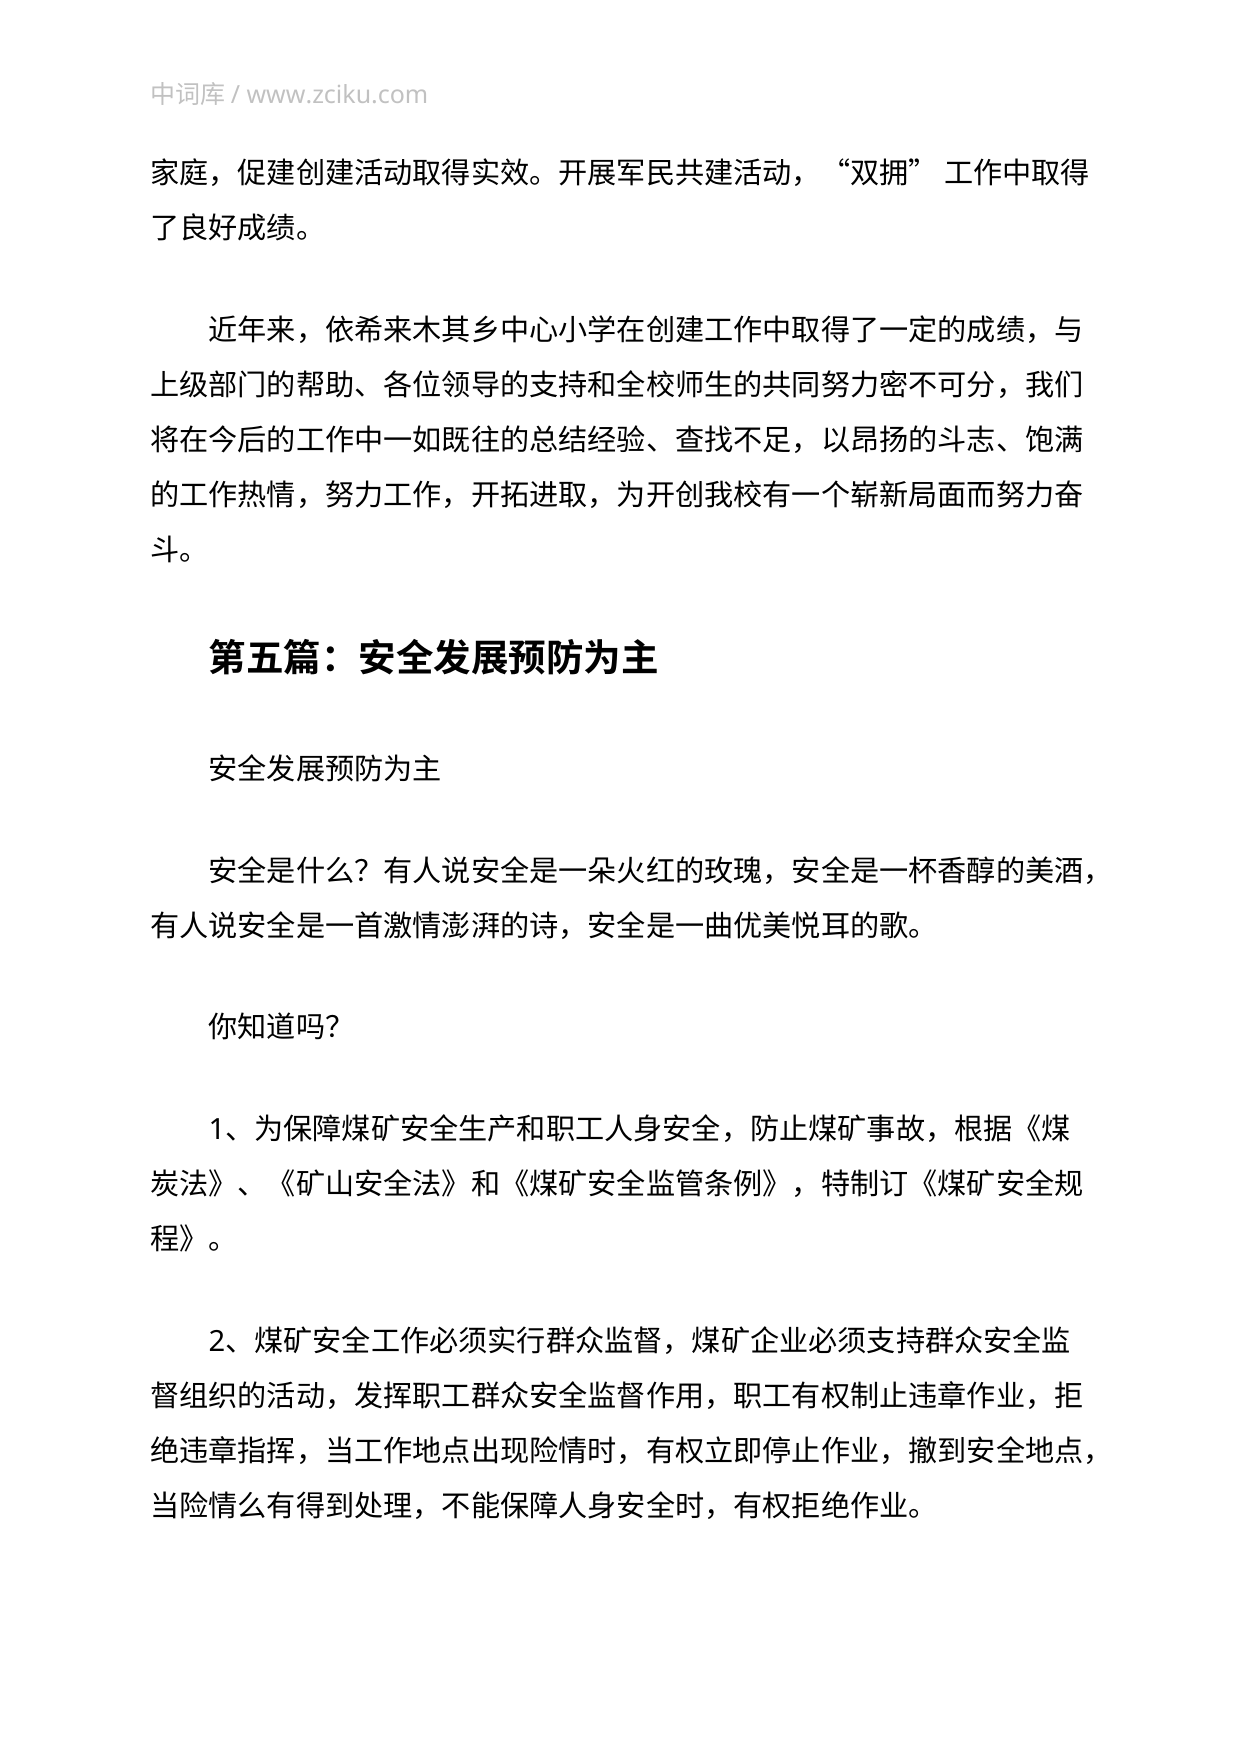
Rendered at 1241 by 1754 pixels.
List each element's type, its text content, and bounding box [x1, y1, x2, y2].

text 你知道吗？ [150, 1004, 1090, 1046]
text 2、煤矿安全工作必须实行群众监督，煤矿企业必须支持群众安全监督组织的活动，发挥职工群众安全监督作用，职工有权制止违章作业，拒绝违章指挥，当工作地点出现险情时，有权立即停止作业，撤到安全地点，当险情么有得到处理，不能保障人身安全时，有权拒绝作业。 [150, 1317, 1090, 1524]
text 安全发展预防为主 [150, 745, 1090, 788]
text 1、为保障煤矿安全生产和职工人身安全，防止煤矿事故，根据《煤炭法》、《矿山安全法》和《煤矿安全监管条例》，特制订《煤矿安全规程》。 [150, 1106, 1090, 1258]
text 安全是什么？有人说安全是一朵火红的玫瑰，安全是一杯香醇的美酒，有人说安全是一首激情澎湃的诗，安全是一曲优美悦耳的歌。 [150, 847, 1090, 944]
text 第五篇：安全发展预防为主 [150, 628, 1090, 682]
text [150, 150, 1090, 247]
text 近年来，依希来木其乡中心小学在创建工作中取得了一定的成绩，与上级部门的帮助、各位领导的支持和全校师生的共同努力密不可分，我们将在今后的工作中一如既往的总结经验、查找不足，以昂扬的斗志、饱满的工作热情，努力工作，开拓进取，为开创我校有一个崭新局面而努力奋斗。 [150, 307, 1090, 568]
